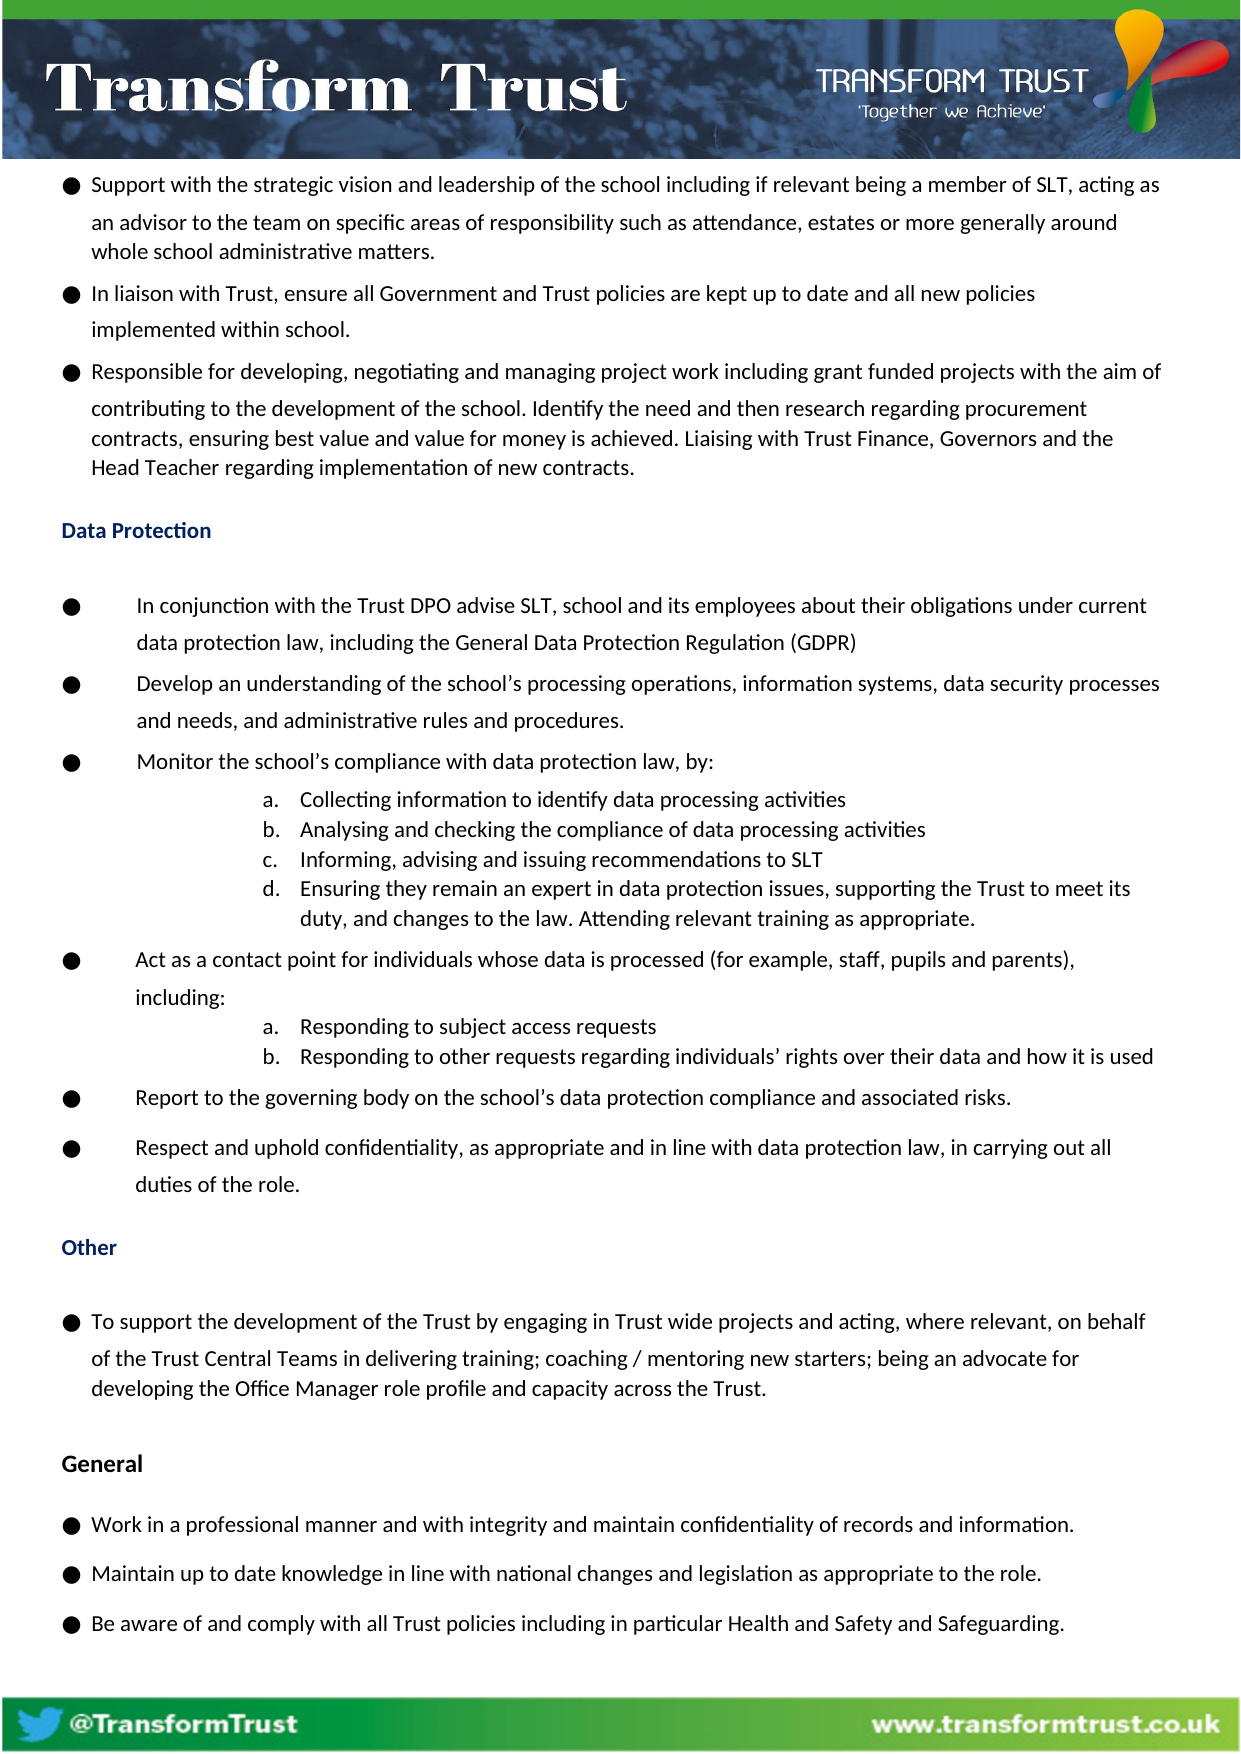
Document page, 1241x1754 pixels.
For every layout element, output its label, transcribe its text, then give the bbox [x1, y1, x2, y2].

list Support with the strategic vision and leadership of the school including if relevant being a member of SLT, acting as an advisor to the team on specific areas of responsibility such as attendance, estates or more generally around whole school administrative matters. [61, 159, 1167, 265]
list In liaison with Trust, ensure all Government and Trust policies are kept up to date and all new policies implemented within school. [61, 267, 1167, 344]
text Other [61, 1233, 1167, 1261]
picture [2, 0, 1241, 159]
list Develop an understanding of the school’s processing operations, information systems, data security processes and needs, and administrative rules and procedures. [61, 657, 1167, 734]
list Collecting information to identify data processing activities [262, 786, 1167, 813]
list Informing, advising and issuing recommendations to SLT [262, 845, 1167, 873]
list Act as a contact point for individuals whose data is processed (for example, staff, pupils and parents), including: [61, 934, 1167, 1011]
list Responsible for developing, negotiating and managing project work including grant funded projects with the aim of contributing to the development of the school. Identify the need and then research regarding procurement contracts, ensuring best value and value for money is achieved. Liaising with Trust Finance, Governors and the Head Teacher regarding implementation of new contracts. [61, 345, 1167, 481]
text General [61, 1448, 1167, 1479]
list Maintain up to date knowledge in line with national changes and legislation as appropriate to the role. [61, 1548, 1167, 1595]
list Responding to other requests regarding individuals’ rights over their data and how it is used [262, 1042, 1167, 1070]
list To support the development of the Trust by engaging in Trust wide projects and acting, where relevant, on behalf of the Trust Central Teams in delivering training; coaching / mentoring new starters; being an advocate for developing the Office Manager role profile and capacity across the Trust. [61, 1296, 1167, 1402]
list Monitor the school’s compliance with data protection law, by: [61, 736, 1167, 783]
list Responding to subject access requests [262, 1012, 1167, 1040]
text Data Protection [61, 516, 1167, 544]
list Ensuring they remain an expert in data protection issues, supporting the Trust to meet its duty, and changes to the law. Attending relevant training as appropriate. [262, 874, 1167, 932]
list Be aware of and comply with all Trust policies including in particular Health and Safety and Safeguarding. [61, 1598, 1167, 1645]
list Analysing and checking the compliance of data processing activities [262, 815, 1167, 843]
picture [2, 1695, 1241, 1754]
list Work in a professional manner and with integrity and maintain confidentiality of records and information. [61, 1498, 1167, 1545]
list Report to the governing body on the school’s data protection compliance and associated risks. [61, 1072, 1167, 1119]
list In conjunction with the Trust DPO advise SLT, school and its employees about their obligations under current data protection law, including the General Data Protection Regulation (GDPR) [61, 579, 1167, 656]
list Respect and uphold confidentiality, as appropriate and in line with data protection law, in carrying out all duties of the role. [61, 1121, 1167, 1198]
